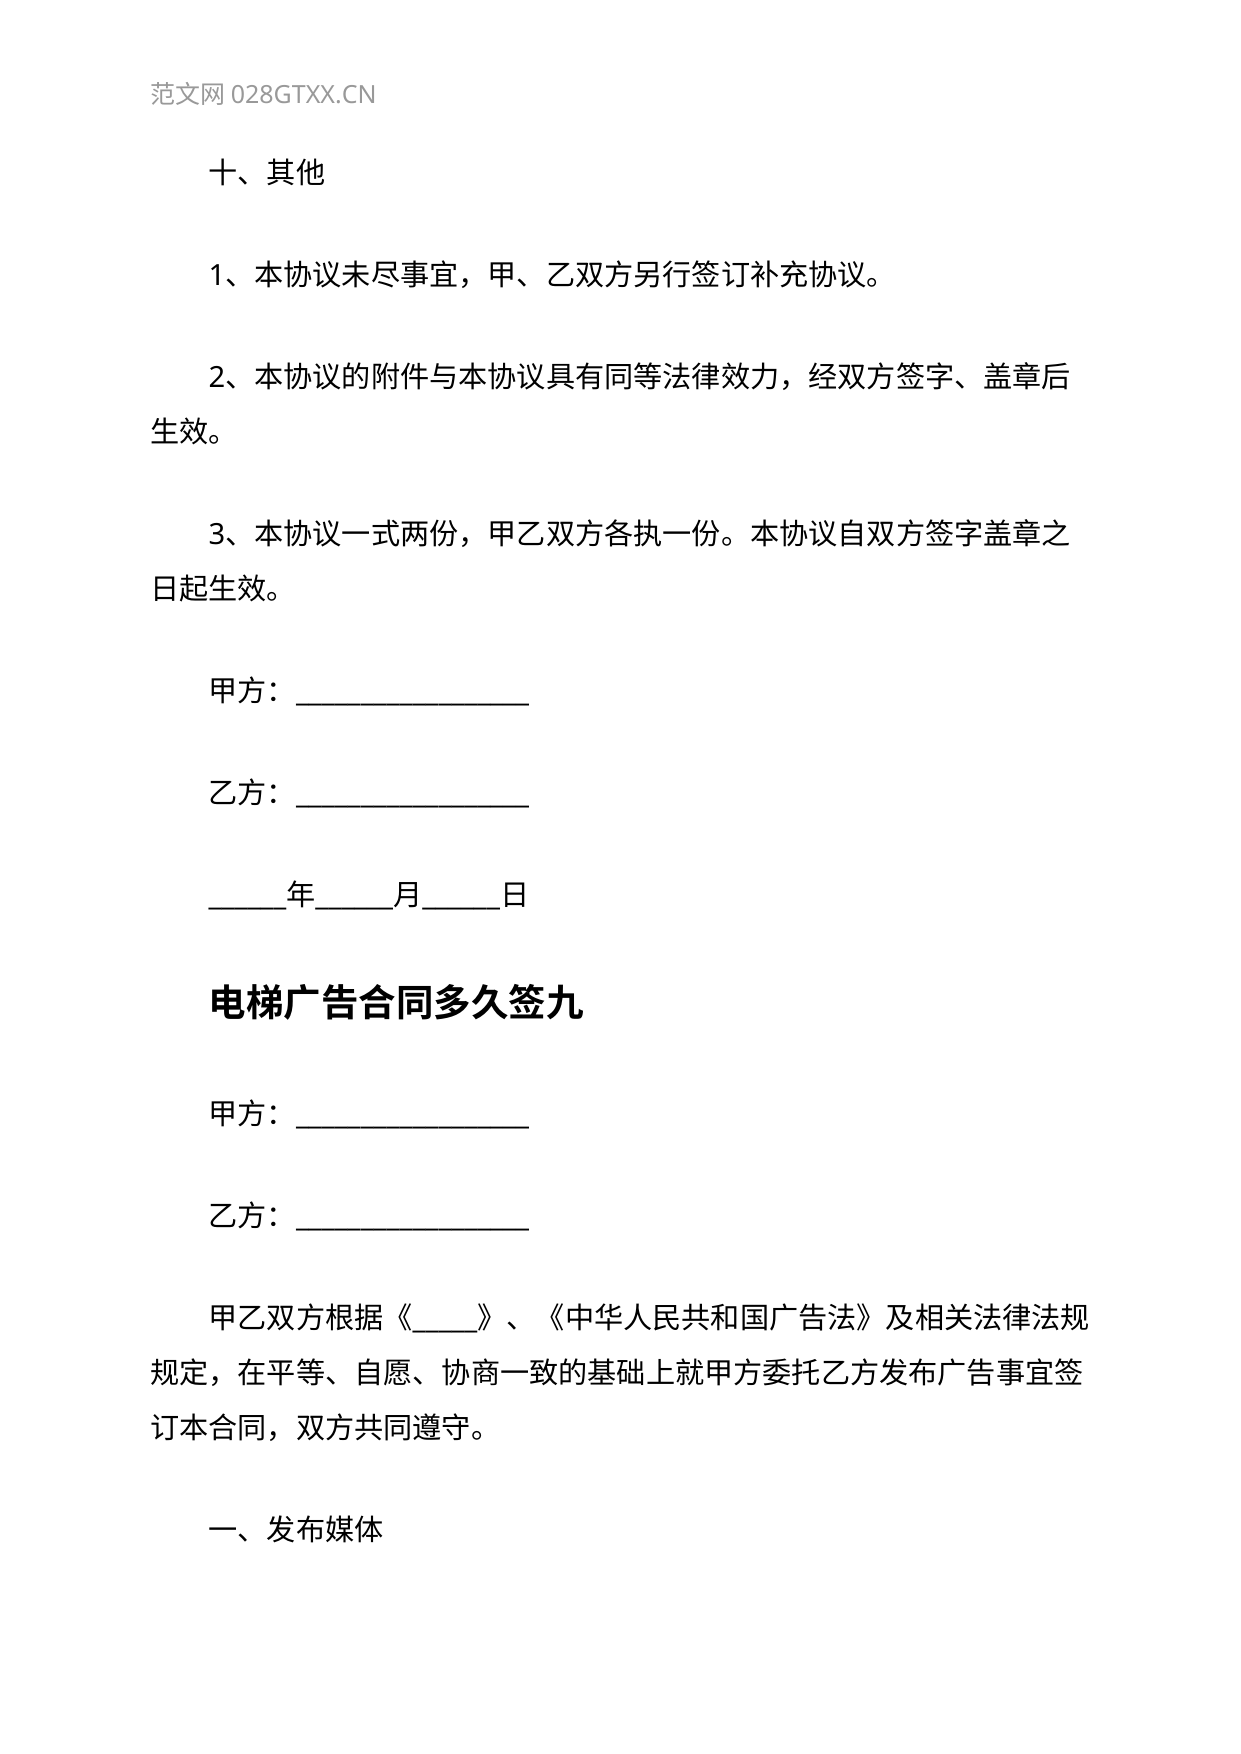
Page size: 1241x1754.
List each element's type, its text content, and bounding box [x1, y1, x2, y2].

text 1、本协议未尽事宜，甲、乙双方另行签订补充协议。 [150, 252, 1090, 294]
text 甲方：__________________ [150, 667, 1090, 710]
text 乙方：__________________ [150, 769, 1090, 812]
text 甲方：__________________ [150, 1091, 1090, 1133]
text 一、发布媒体 [150, 1506, 1090, 1548]
text 甲乙双方根据《_____》、《中华人民共和国广告法》及相关法律法规规定，在平等、自愿、协商一致的基础上就甲方委托乙方发布广告事宜签订本合同，双方共同遵守。 [150, 1294, 1090, 1447]
text 3、本协议一式两份，甲乙双方各执一份。本协议自双方签字盖章之日起生效。 [150, 511, 1090, 608]
text 十、其他 [150, 150, 1090, 192]
text 电梯广告合同多久签九 [150, 973, 1090, 1027]
text ______年______月______日 [150, 871, 1090, 914]
text 乙方：__________________ [150, 1193, 1090, 1235]
text 2、本协议的附件与本协议具有同等法律效力，经双方签字、盖章后生效。 [150, 354, 1090, 451]
